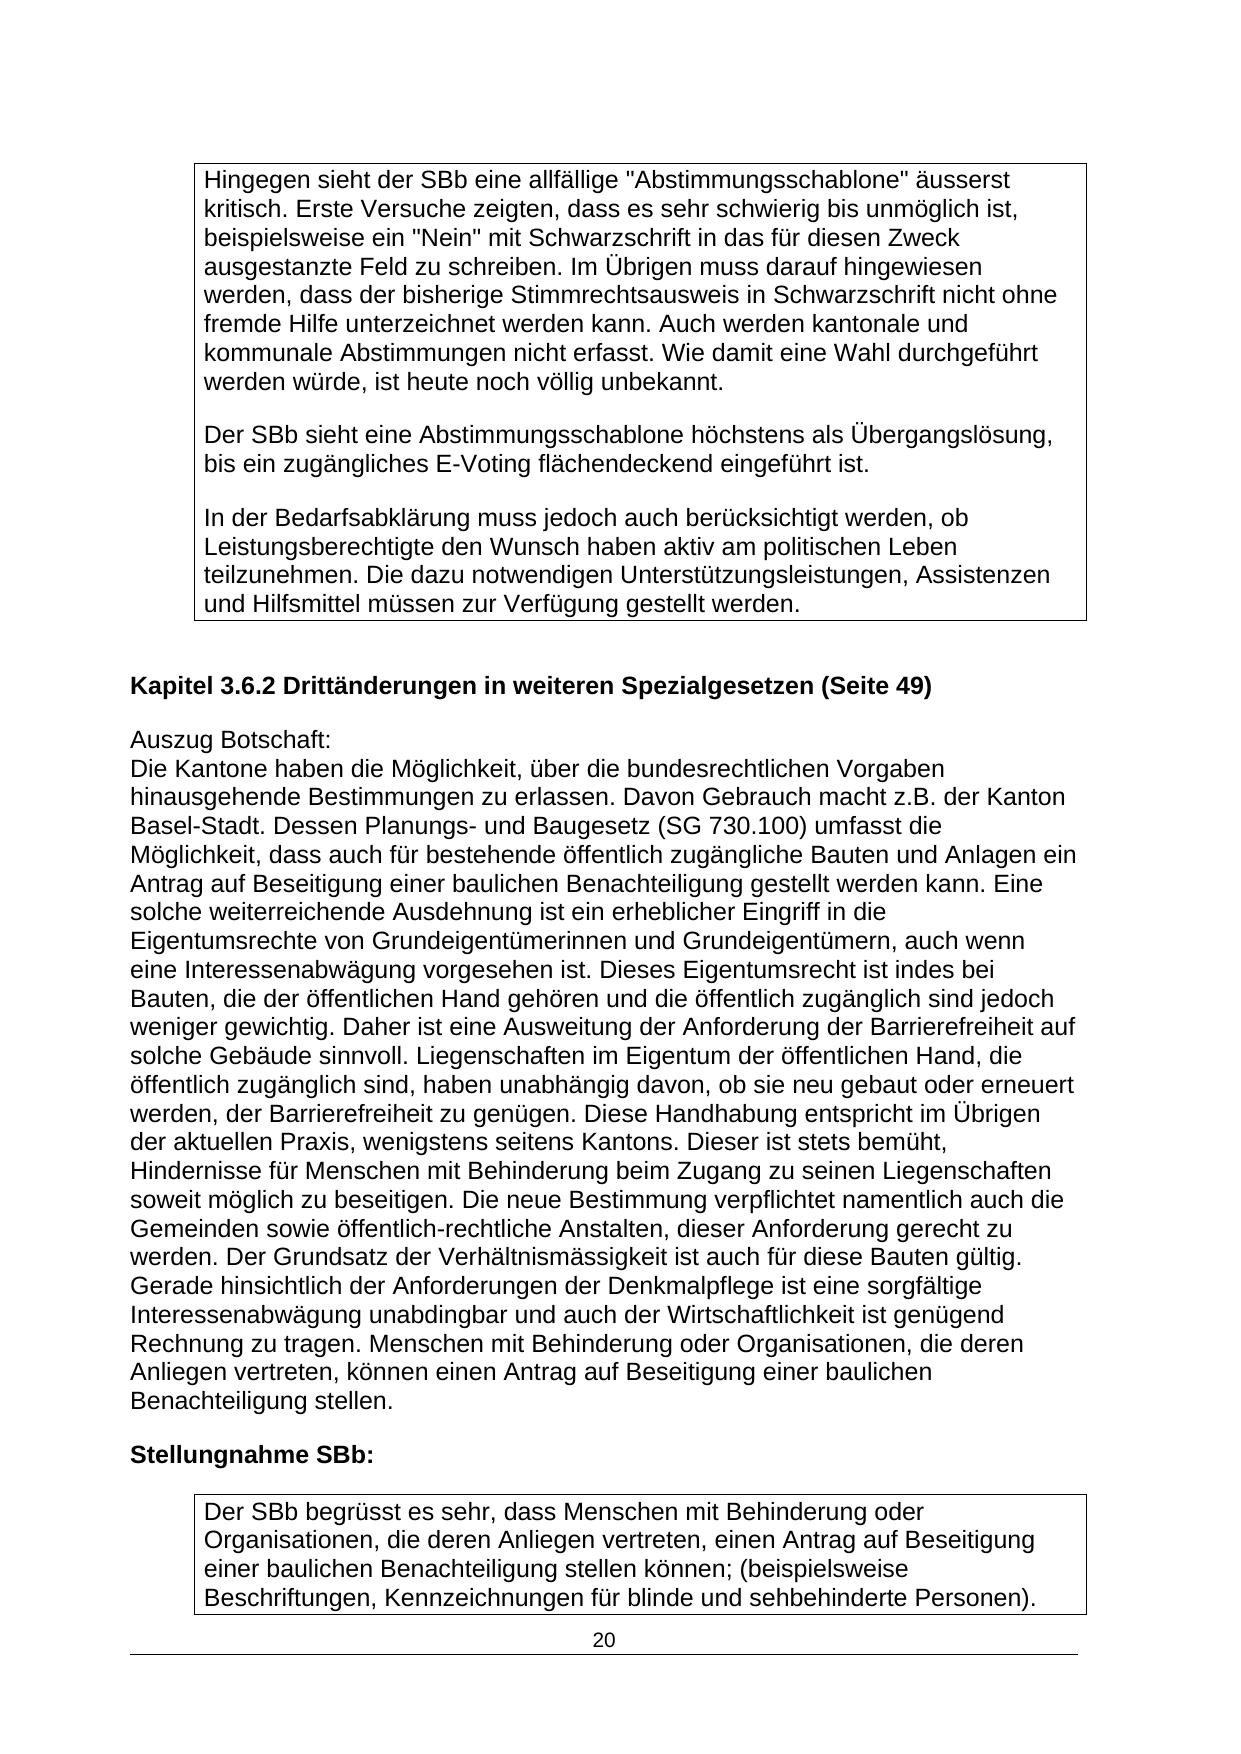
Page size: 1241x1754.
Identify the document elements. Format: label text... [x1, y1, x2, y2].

text Hingegen sieht der SBb eine allfällige "Abstimmungsschablone" äusserst kritisch. Erste Versuche zeigten, dass es sehr schwierig bis unmöglich ist, beispielsweise ein "Nein" mit Schwarzschrift in das für diesen Zweck ausgestanzte Feld zu schreiben. Im Übrigen muss darauf hingewiesen werden, dass der bisherige Stimmrechtsausweis in Schwarzschrift nicht ohne fremde Hilfe unterzeichnet werden kann. Auch werden kantonale und kommunale Abstimmungen nicht erfasst. Wie damit eine Wahl durchgeführt werden würde, ist heute noch völlig unbekannt. [195, 164, 1086, 396]
text In der Bedarfsabklärung muss jedoch auch berücksichtigt werden, ob Leistungsberechtigte den Wunsch haben aktiv am politischen Leben teilzunehmen. Die dazu notwendigen Unterstützungsleistungen, Assistenzen und Hilfsmittel müssen zur Verfügung gestellt werden. [195, 500, 1086, 620]
text Auszug Botschaft: [130, 725, 1078, 754]
text Der SBb sieht eine Abstimmungsschablone höchstens als Übergangslösung, bis ein zugängliches E-Voting flächendeckend eingeführt ist. [195, 417, 1086, 478]
subtitle Kapitel 3.6.2 Drittänderungen in weiteren Spezialgesetzen (Seite 49) [130, 671, 1078, 700]
text Stellungnahme SBb: [130, 1440, 1078, 1469]
text Der SBb begrüsst es sehr, dass Menschen mit Behinderung oder Organisationen, die deren Anliegen vertreten, einen Antrag auf Beseitigung einer baulichen Benachteiligung stellen können; (beispielsweise Beschriftungen, Kennzeichnungen für blinde und sehbehinderte Personen). [195, 1495, 1086, 1614]
text Die Kantone haben die Möglichkeit, über die bundesrechtlichen Vorgaben hinausgehende Bestimmungen zu erlassen. Davon Gebrauch macht z.B. der Kanton Basel-Stadt. Dessen Planungs- und Baugesetz (SG 730.100) umfasst die Möglichkeit, dass auch für bestehende öffentlich zugängliche Bauten und Anlagen ein Antrag auf Beseitigung einer baulichen Benachteiligung gestellt werden kann. Eine solche weiterreichende Ausdehnung ist ein erheblicher Eingriff in die Eigentumsrechte von Grundeigentümerinnen und Grundeigentümern, auch wenn eine Interessenabwägung vorgesehen ist. Dieses Eigentumsrecht ist indes bei Bauten, die der öffentlichen Hand gehören und die öffentlich zugänglich sind jedoch weniger gewichtig. Daher ist eine Ausweitung der Anforderung der Barrierefreiheit auf solche Gebäude sinnvoll. Liegenschaften im Eigentum der öffentlichen Hand, die öffentlich zugänglich sind, haben unabhängig davon, ob sie neu gebaut oder erneuert werden, der Barrierefreiheit zu genügen. Diese Handhabung entspricht im Übrigen der aktuellen Praxis, wenigstens seitens Kantons. Dieser ist stets bemüht, Hindernisse für Menschen mit Behinderung beim Zugang zu seinen Liegenschaften soweit möglich zu beseitigen. Die neue Bestimmung verpflichtet namentlich auch die Gemeinden sowie öffentlich-rechtliche Anstalten, dieser Anforderung gerecht zu werden. Der Grundsatz der Verhältnismässigkeit ist auch für diese Bauten gültig. Gerade hinsichtlich der Anforderungen der Denkmalpflege ist eine sorgfältige Interessenabwägung unabdingbar und auch der Wirtschaftlichkeit ist genügend Rechnung zu tragen. Menschen mit Behinderung oder Organisationen, die deren Anliegen vertreten, können einen Antrag auf Beseitigung einer baulichen Benachteiligung stellen. [130, 754, 1078, 1415]
